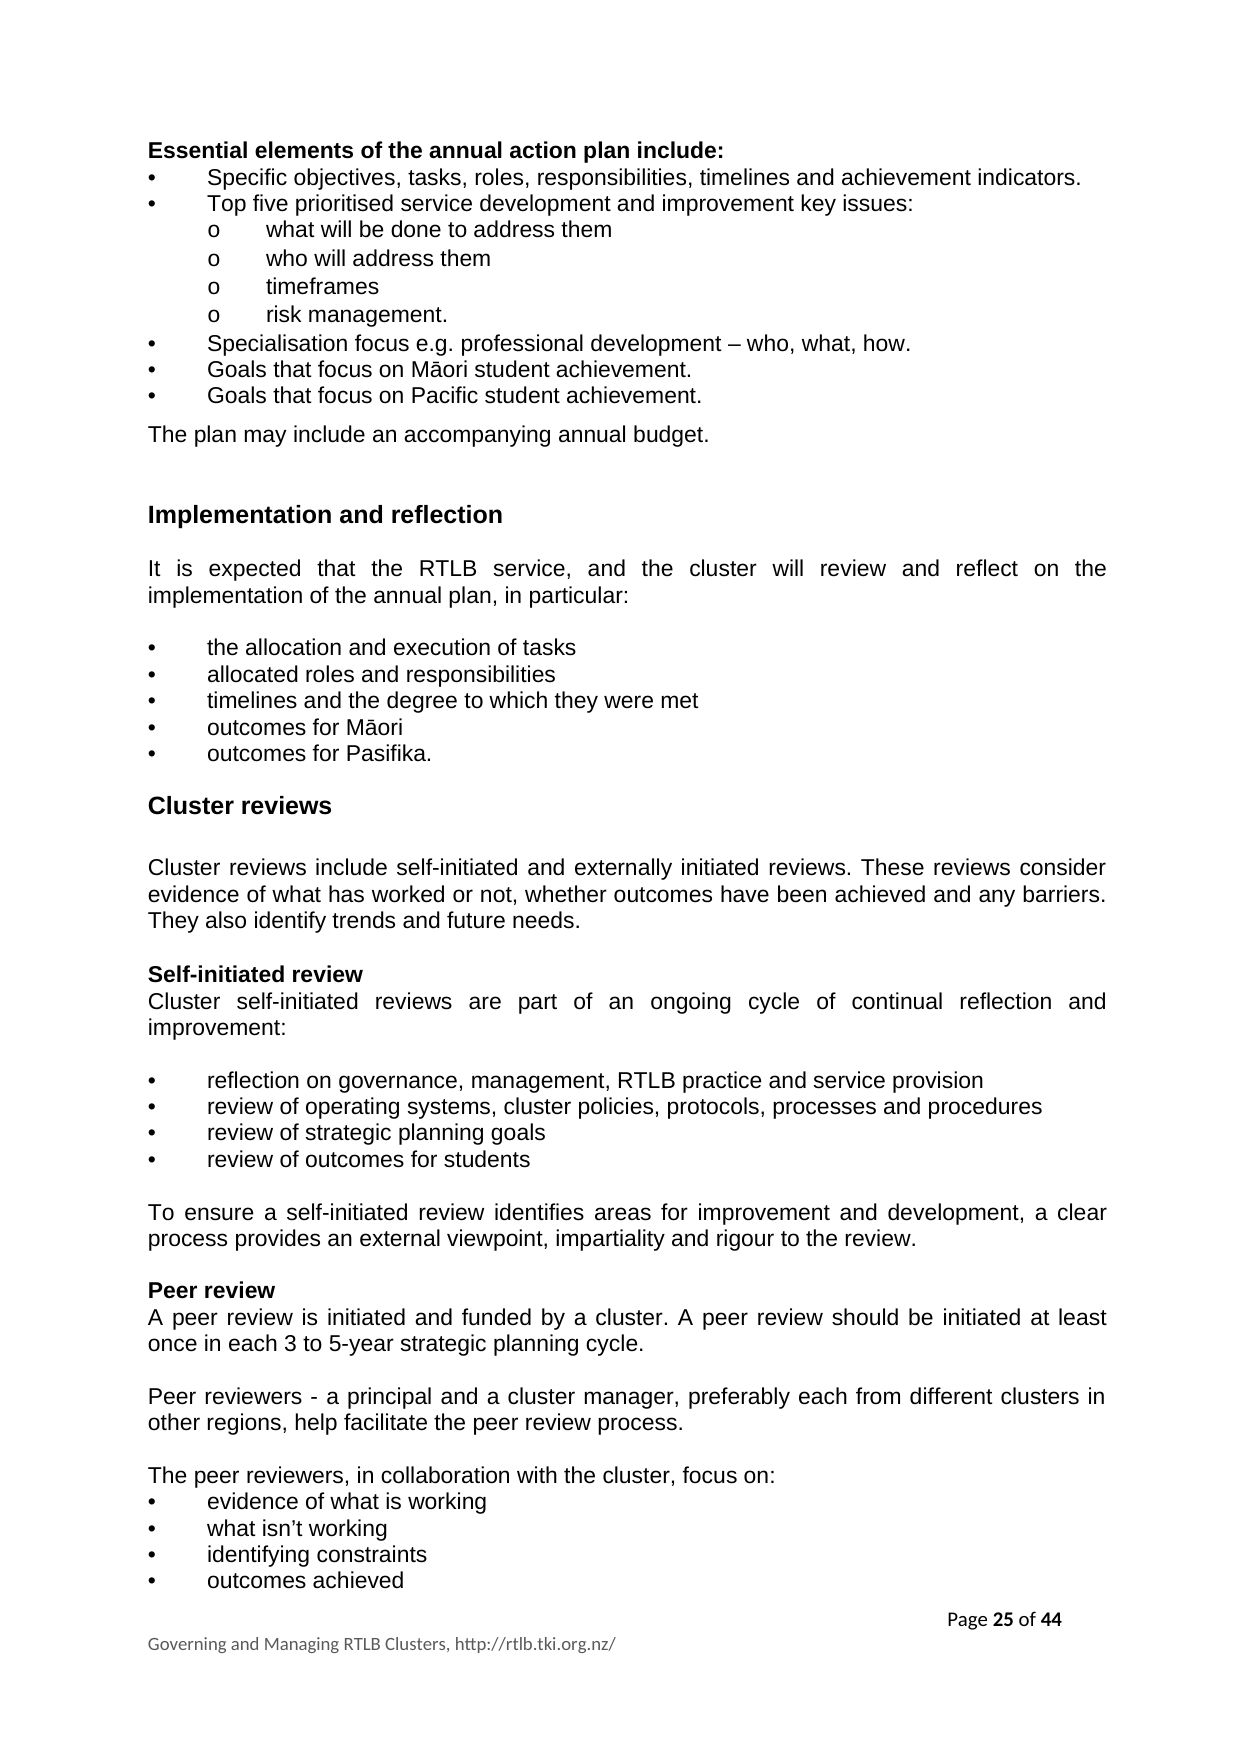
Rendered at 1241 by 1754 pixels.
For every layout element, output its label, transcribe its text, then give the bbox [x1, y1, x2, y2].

list Goals that focus on Pacific student achievement. [148, 382, 1107, 409]
list what will be done to address them [207, 216, 1107, 244]
list Specialisation focus e.g. professional development – who, what, how. [148, 329, 1107, 356]
text The peer reviewers, in collaboration with the cluster, focus on: [148, 1462, 1107, 1488]
list review of strategic planning goals [148, 1119, 1107, 1146]
text Essential elements of the annual action plan include: [148, 137, 1107, 163]
list Specific objectives, tasks, roles, responsibilities, timelines and achievement indicators. [148, 163, 1107, 190]
list risk management. [207, 301, 1107, 329]
list who will address them [207, 244, 1107, 273]
list review of outcomes for students [148, 1146, 1107, 1172]
subtitle Self-initiated review [148, 961, 1107, 988]
subtitle Cluster reviews include self-initiated and externally initiated reviews. These reviews consider evidence of what has worked or not, whether outcomes have been achieved and any barriers. They also identify trends and future needs. [148, 854, 1107, 933]
list review of operating systems, cluster policies, protocols, processes and procedures [148, 1093, 1107, 1119]
list identifying constraints [148, 1541, 1107, 1567]
list timeframes [207, 273, 1107, 301]
text The plan may include an accompanying annual budget. [148, 421, 1107, 447]
list outcomes achieved [148, 1567, 1107, 1594]
list outcomes for Pasifika. [148, 740, 1107, 766]
subtitle Cluster reviews [148, 791, 1107, 820]
list outcomes for Māori [148, 713, 1107, 740]
list allocated roles and responsibilities [148, 661, 1107, 687]
text A peer review is initiated and funded by a cluster. A peer review should be initiated at least once in each 3 to 5-year strategic planning cycle. [148, 1304, 1107, 1357]
list reflection on governance, management, RTLB practice and service provision [148, 1067, 1107, 1093]
text Peer reviewers - a principal and a cluster manager, preferably each from different clusters in other regions, help facilitate the peer review process. [148, 1383, 1107, 1436]
text It is expected that the RTLB service, and the cluster will review and reflect on the implementation of the annual plan, in particular: [148, 555, 1107, 608]
list what isn’t working [148, 1515, 1107, 1541]
list timelines and the degree to which they were met [148, 687, 1107, 713]
text Implementation and reflection [148, 500, 1107, 529]
list Goals that focus on Māori student achievement. [148, 356, 1107, 382]
text Peer review [148, 1277, 1107, 1304]
text To ensure a self-initiated review identifies areas for improvement and development, a clear process provides an external viewpoint, impartiality and rigour to the review. [148, 1198, 1107, 1251]
list the allocation and execution of tasks [148, 634, 1107, 661]
list Top five prioritised service development and improvement key issues: [148, 190, 1107, 216]
list evidence of what is working [148, 1488, 1107, 1515]
text Cluster self-initiated reviews are part of an ongoing cycle of continual reflection and improvement: [148, 988, 1107, 1040]
